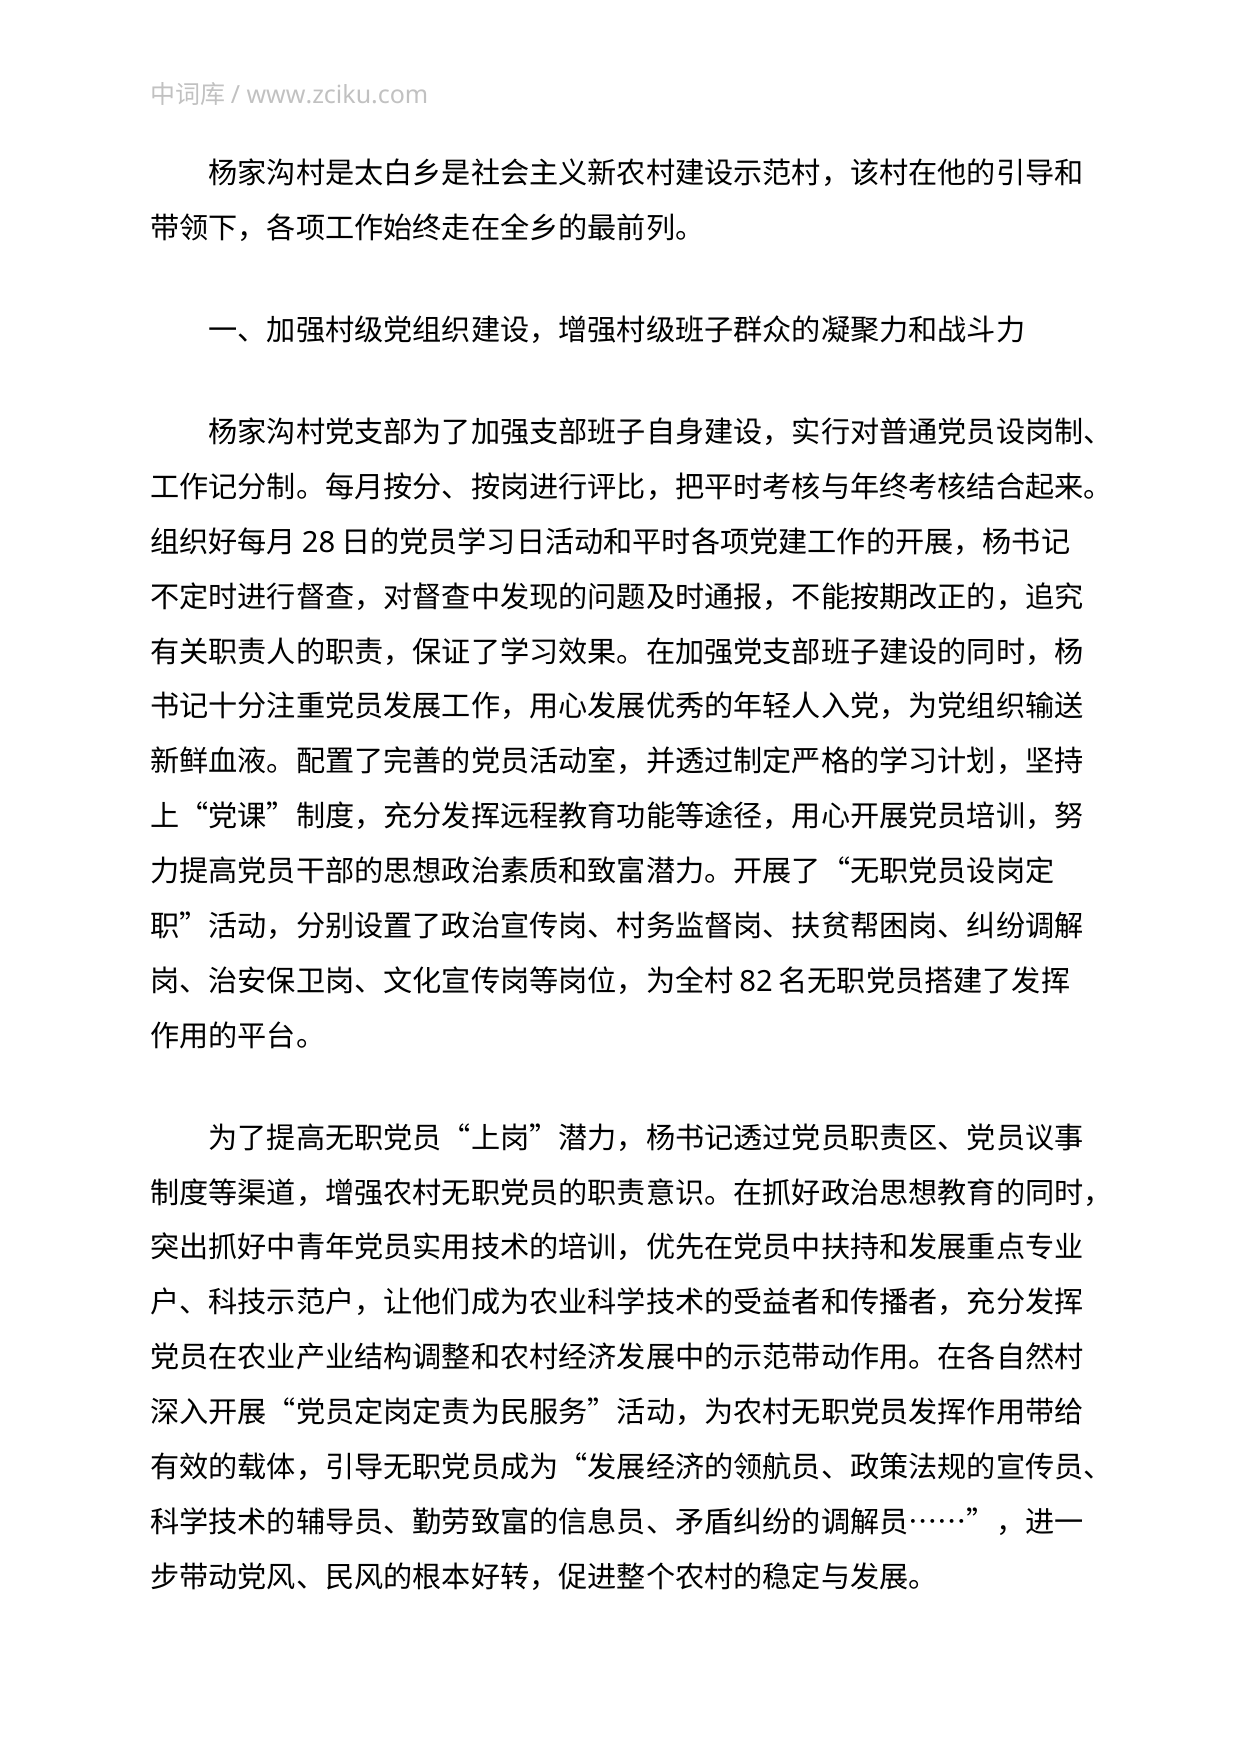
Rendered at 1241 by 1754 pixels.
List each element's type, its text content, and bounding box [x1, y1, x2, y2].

text 为了提高无职党员“上岗”潜力，杨书记透过党员职责区、党员议事制度等渠道，增强农村无职党员的职责意识。在抓好政治思想教育的同时，突出抓好中青年党员实用技术的培训，优先在党员中扶持和发展重点专业户、科技示范户，让他们成为农业科学技术的受益者和传播者，充分发挥党员在农业产业结构调整和农村经济发展中的示范带动作用。在各自然村深入开展“党员定岗定责为民服务”活动，为农村无职党员发挥作用带给有效的载体，引导无职党员成为“发展经济的领航员、政策法规的宣传员、科学技术的辅导员、勤劳致富的信息员、矛盾纠纷的调解员……”，进一步带动党风、民风的根本好转，促进整个农村的稳定与发展。 [150, 1114, 1090, 1596]
text 杨家沟村是太白乡是社会主义新农村建设示范村，该村在他的引导和带领下，各项工作始终走在全乡的最前列。 [150, 150, 1090, 247]
text 杨家沟村党支部为了加强支部班子自身建设，实行对普通党员设岗制、工作记分制。每月按分、按岗进行评比，把平时考核与年终考核结合起来。组织好每月28日的党员学习日活动和平时各项党建工作的开展，杨书记不定时进行督查，对督查中发现的问题及时通报，不能按期改正的，追究有关职责人的职责，保证了学习效果。在加强党支部班子建设的同时，杨书记十分注重党员发展工作，用心发展优秀的年轻人入党，为党组织输送新鲜血液。配置了完善的党员活动室，并透过制定严格的学习计划，坚持上“党课”制度，充分发挥远程教育功能等途径，用心开展党员培训，努力提高党员干部的思想政治素质和致富潜力。开展了“无职党员设岗定职”活动，分别设置了政治宣传岗、村务监督岗、扶贫帮困岗、纠纷调解岗、治安保卫岗、文化宣传岗等岗位，为全村82名无职党员搭建了发挥作用的平台。 [150, 408, 1090, 1055]
text 一、加强村级党组织建设，增强村级班子群众的凝聚力和战斗力 [150, 307, 1090, 349]
